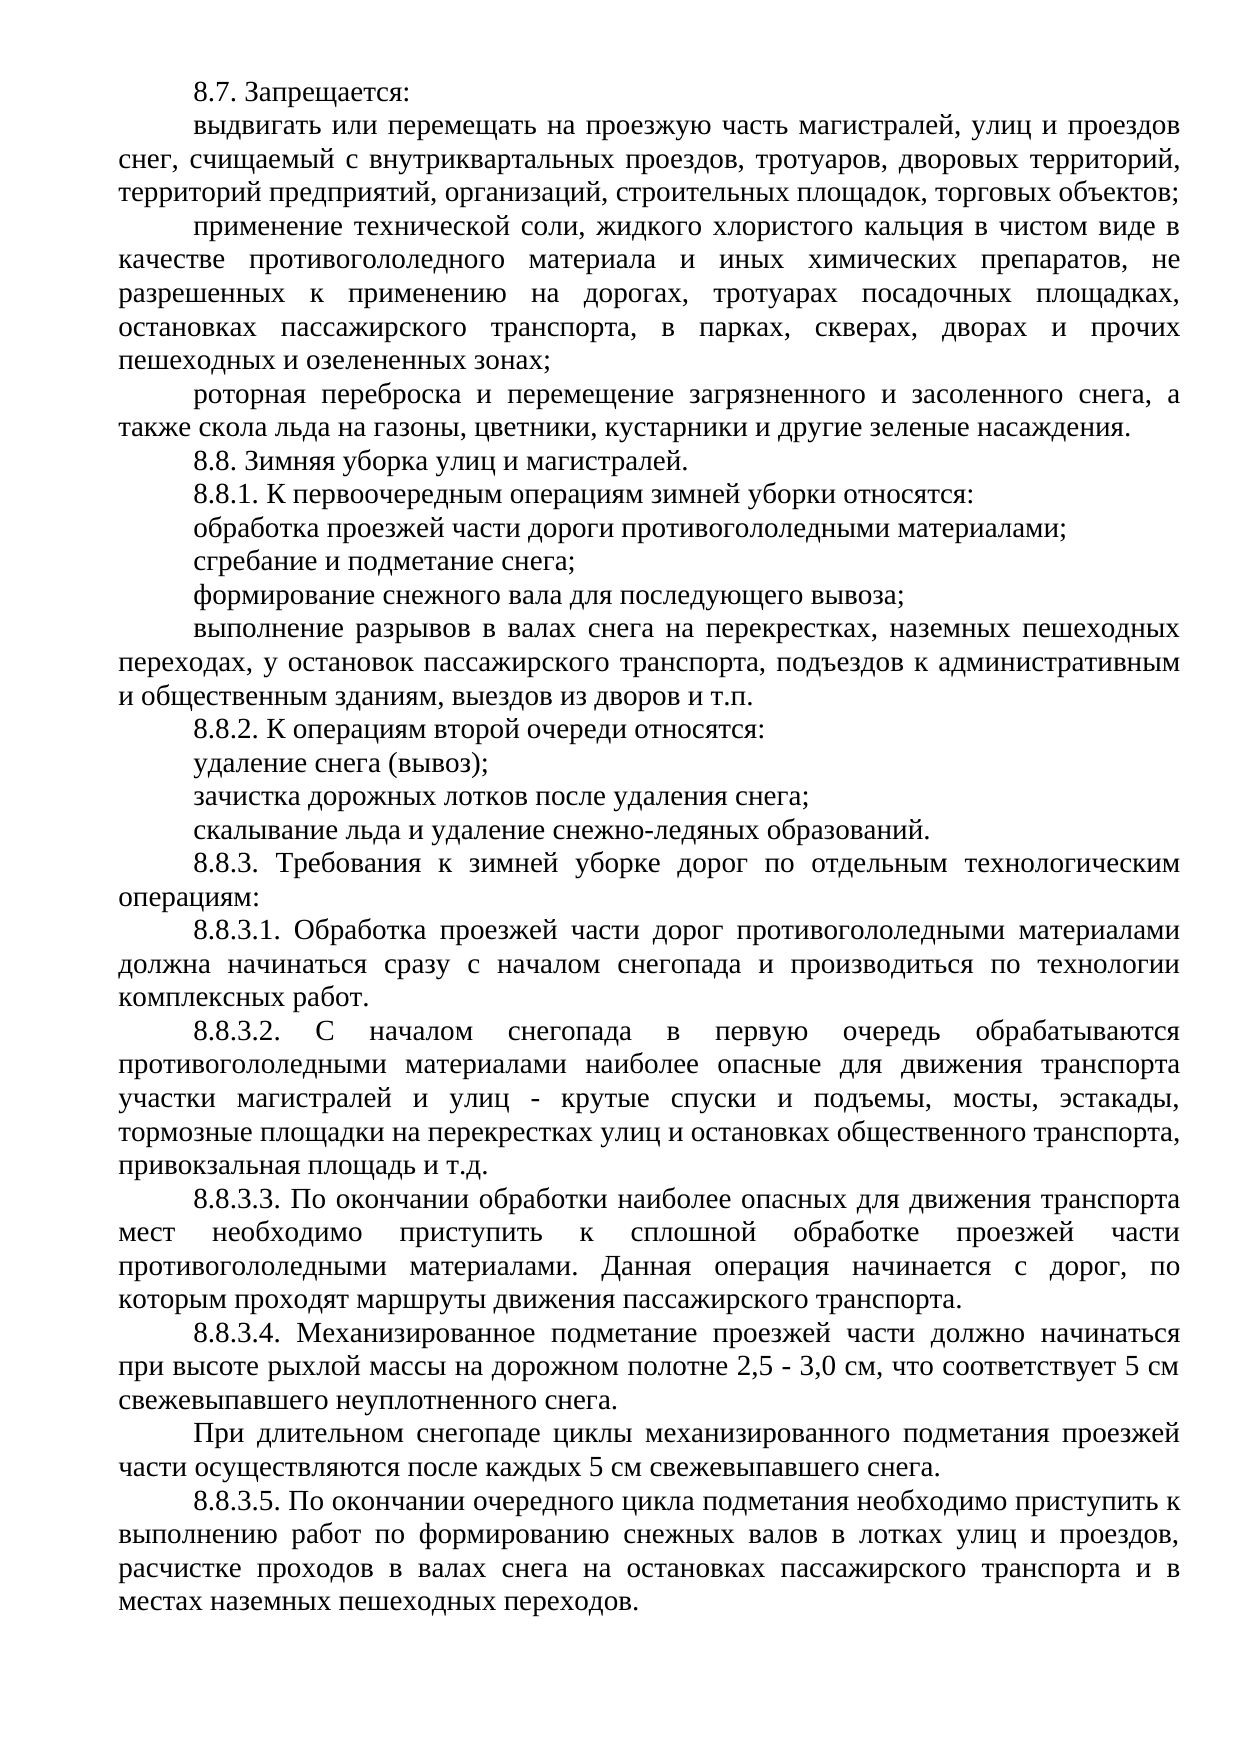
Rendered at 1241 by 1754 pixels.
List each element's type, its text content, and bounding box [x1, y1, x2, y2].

text 8.8.3. Требования к зимней уборке дорог по отдельным технологическим операциям: [118, 845, 1181, 912]
text роторная переброска и перемещение загрязненного и засоленного снега, а также скола льда на газоны, цветники, кустарники и другие зеленые насаждения. [118, 376, 1181, 443]
text 8.8.3.3. По окончании обработки наиболее опасных для движения транспорта мест необходимо приступить к сплошной обработке проезжей части противогололедными материалами. Данная операция начинается с дорог, по которым проходят маршруты движения пассажирского транспорта. [118, 1181, 1181, 1315]
text обработка проезжей части дороги противогололедными материалами; [118, 510, 1181, 543]
text применение технической соли, жидкого хлористого кальция в чистом виде в качестве противогололедного материала и иных химических препаратов, не разрешенных к применению на дорогах, тротуарах посадочных площадках, остановках пассажирского транспорта, в парках, скверах, дворах и прочих пешеходных и озелененных зонах; [118, 208, 1181, 376]
text 8.8.3.5. По окончании очередного цикла подметания необходимо приступить к выполнению работ по формированию снежных валов в лотках улиц и проездов, расчистке проходов в валах снега на остановках пассажирского транспорта и в местах наземных пешеходных переходов. [118, 1483, 1181, 1617]
text 8.8.3.4. Механизированное подметание проезжей части должно начинаться при высоте рыхлой массы на дорожном полотне 2,5 - 3,0 см, что соответствует 5 см свежевыпавшего неуплотненного снега. [118, 1315, 1181, 1416]
text сгребание и подметание снега; [118, 543, 1181, 577]
text скалывание льда и удаление снежно-ледяных образований. [118, 812, 1181, 845]
text выполнение разрывов в валах снега на перекрестках, наземных пешеходных переходах, у остановок пассажирского транспорта, подъездов к административным и общественным зданиям, выездов из дворов и т.п. [118, 611, 1181, 711]
text удаление снега (вывоз); [118, 745, 1181, 778]
text формирование снежного вала для последующего вывоза; [118, 577, 1181, 611]
text 8.8.3.2. С началом снегопада в первую очередь обрабатываются противогололедными материалами наиболее опасные для движения транспорта участки магистралей и улиц - крутые спуски и подъемы, мосты, эстакады, тормозные площадки на перекрестках улиц и остановках общественного транспорта, привокзальная площадь и т.д. [118, 1013, 1181, 1181]
text 8.8. Зимняя уборка улиц и магистралей. [118, 443, 1181, 476]
text 8.8.1. К первоочередным операциям зимней уборки относятся: [118, 476, 1181, 510]
text зачистка дорожных лотков после удаления снега; [118, 778, 1181, 812]
text При длительном снегопаде циклы механизированного подметания проезжей части осуществляются после каждых 5 см свежевыпавшего снега. [118, 1416, 1181, 1483]
text 8.8.3.1. Обработка проезжей части дорог противогололедными материалами должна начинаться сразу с началом снегопада и производиться по технологии комплексных работ. [118, 912, 1181, 1013]
text выдвигать или перемещать на проезжую часть магистралей, улиц и проездов снег, счищаемый с внутриквартальных проездов, тротуаров, дворовых территорий, территорий предприятий, организаций, строительных площадок, торговых объектов; [118, 107, 1181, 208]
text 8.8.2. К операциям второй очереди относятся: [118, 711, 1181, 745]
text 8.7. Запрещается: [118, 74, 1181, 107]
